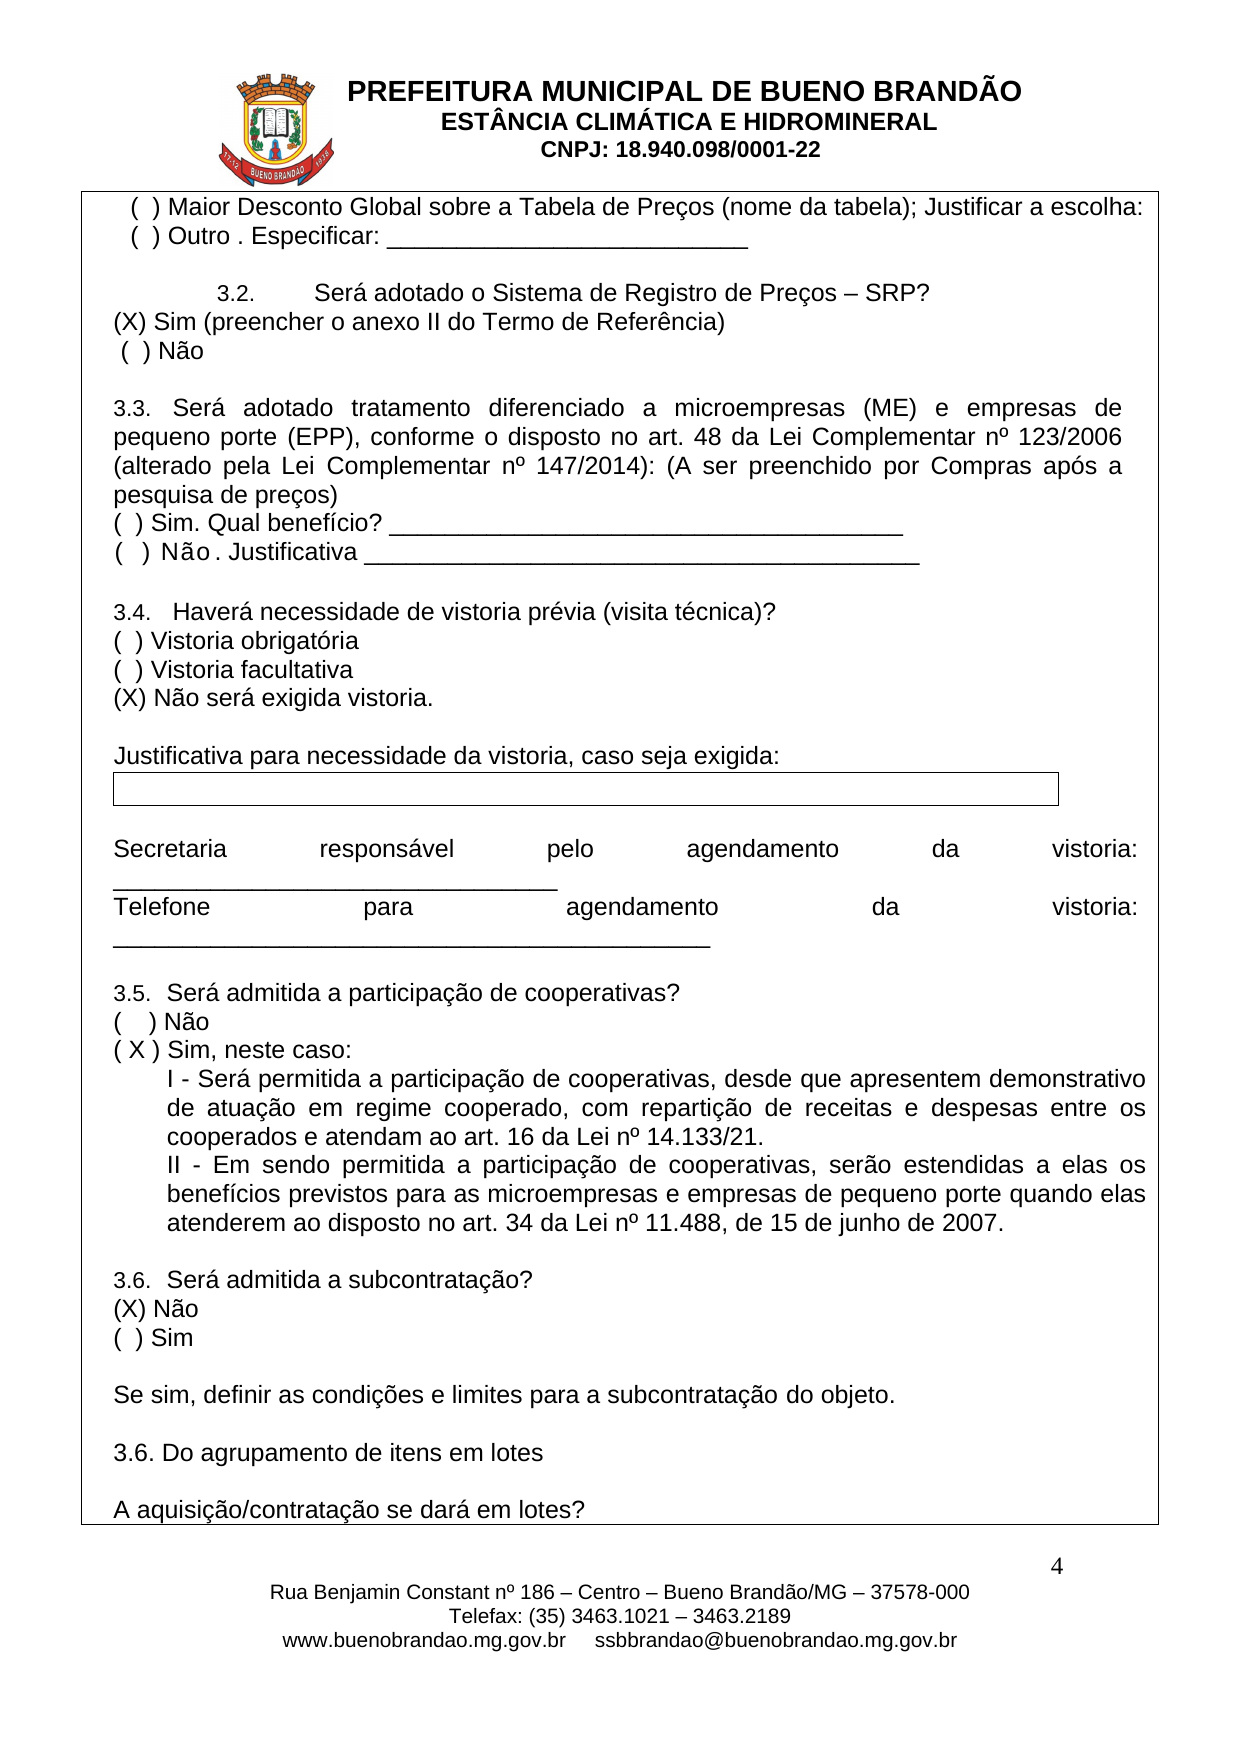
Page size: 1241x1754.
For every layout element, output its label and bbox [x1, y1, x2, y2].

table_cell [82, 192, 1158, 1524]
